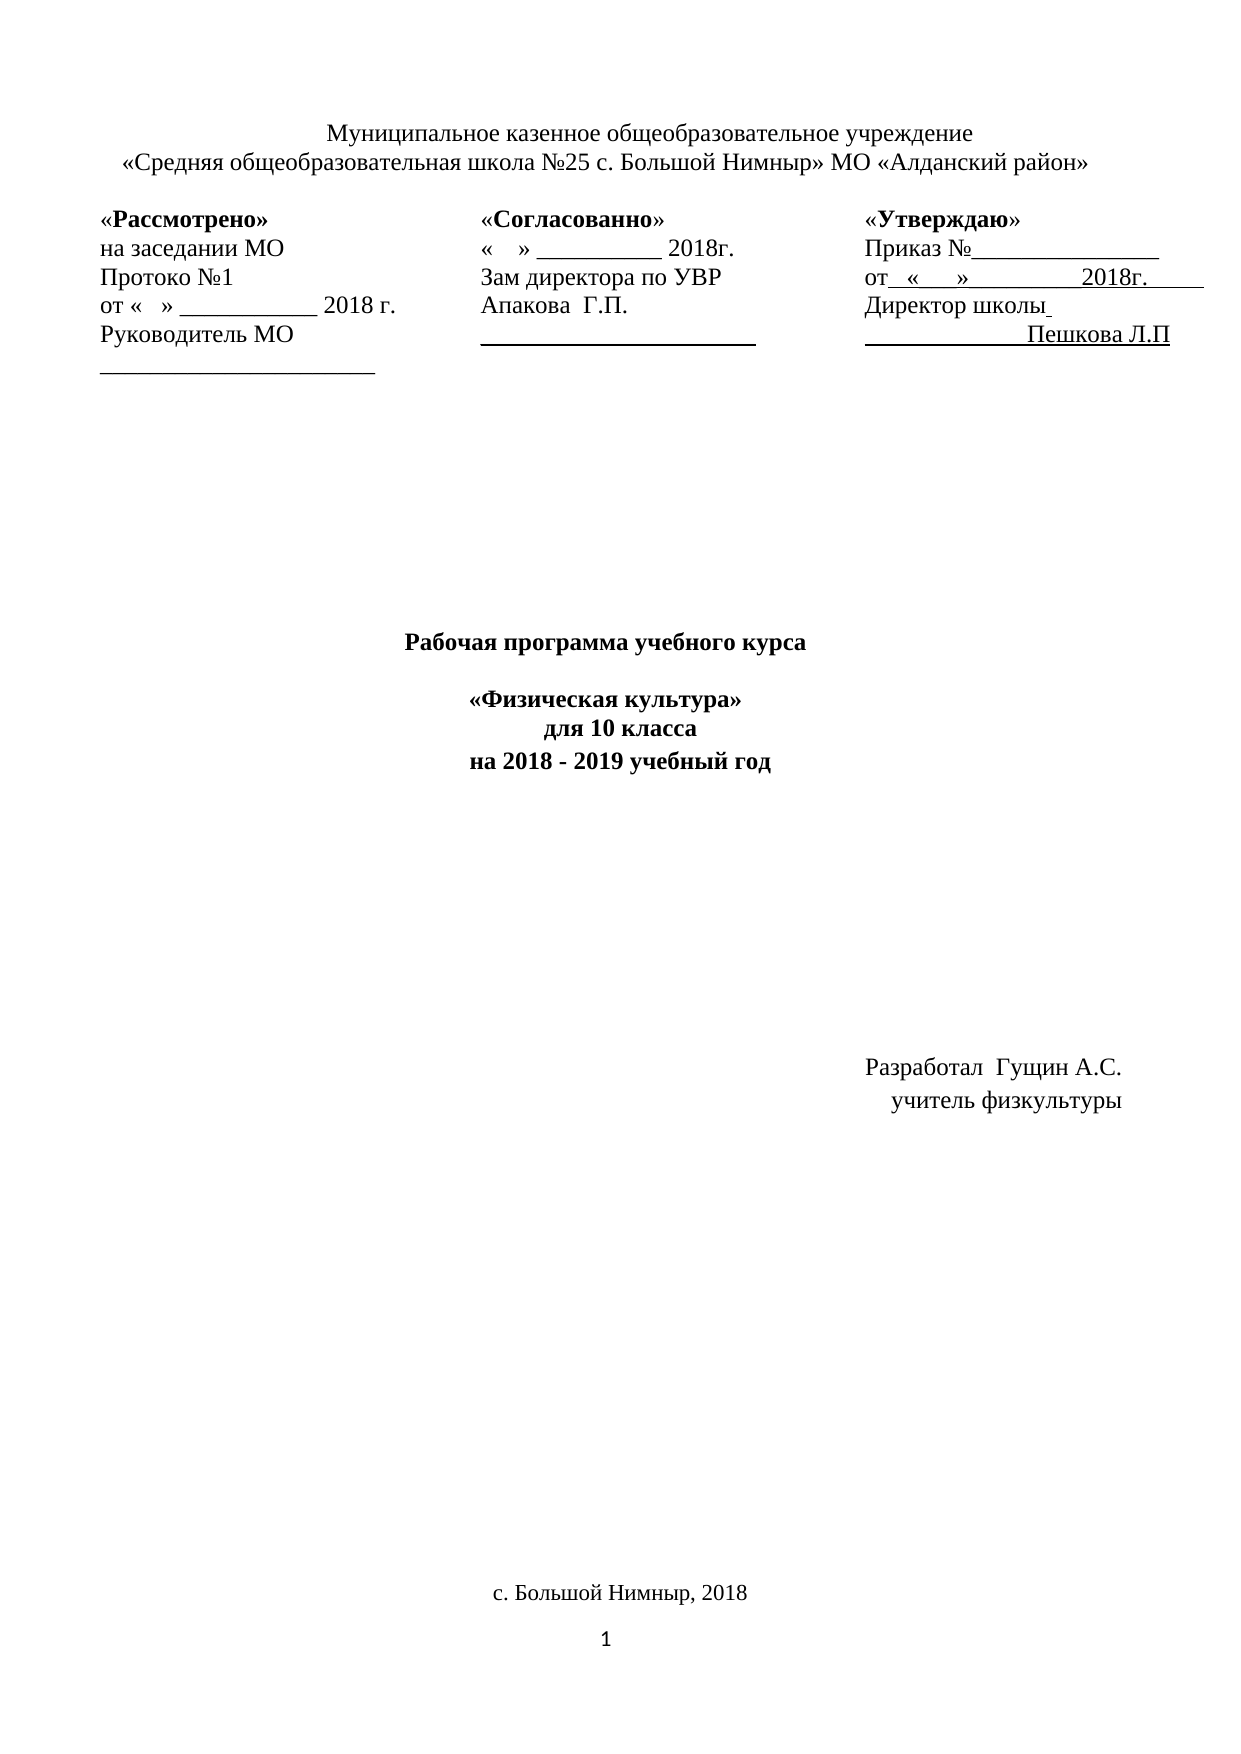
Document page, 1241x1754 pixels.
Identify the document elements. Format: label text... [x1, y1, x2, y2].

text Муниципальное казенное общеобразовательное учреждение [89, 118, 1211, 147]
text учитель физкультуры [118, 1085, 1122, 1114]
text для 10 класса [118, 713, 1122, 742]
table_header «Утверждаю» Приказ №_______________ от «___»_________2018г. Директор школы Пешкова Л.П [853, 204, 1218, 406]
text с. Большой Нимныр, 2018 [118, 1579, 1122, 1605]
text «Физическая культура» [89, 684, 1122, 713]
text «Средняя общеобразовательная школа №25 с. Большой Нимныр» МО «Алданский район» [89, 147, 1122, 176]
text Рабочая программа учебного курса [89, 627, 1122, 656]
text Разработал Гущин А.С. [118, 1052, 1122, 1081]
table_header «Согласованно» « » __________ 2018г. Зам директора по УВР Апакова Г.П. ______________________ [469, 204, 853, 406]
text на 2018 - 2019 учебный год [118, 746, 1122, 775]
table_header «Рассмотрено» на заседании МО Протоко №1 от « » ___________ 2018 г. Руководитель МО ______________________ [89, 204, 469, 406]
